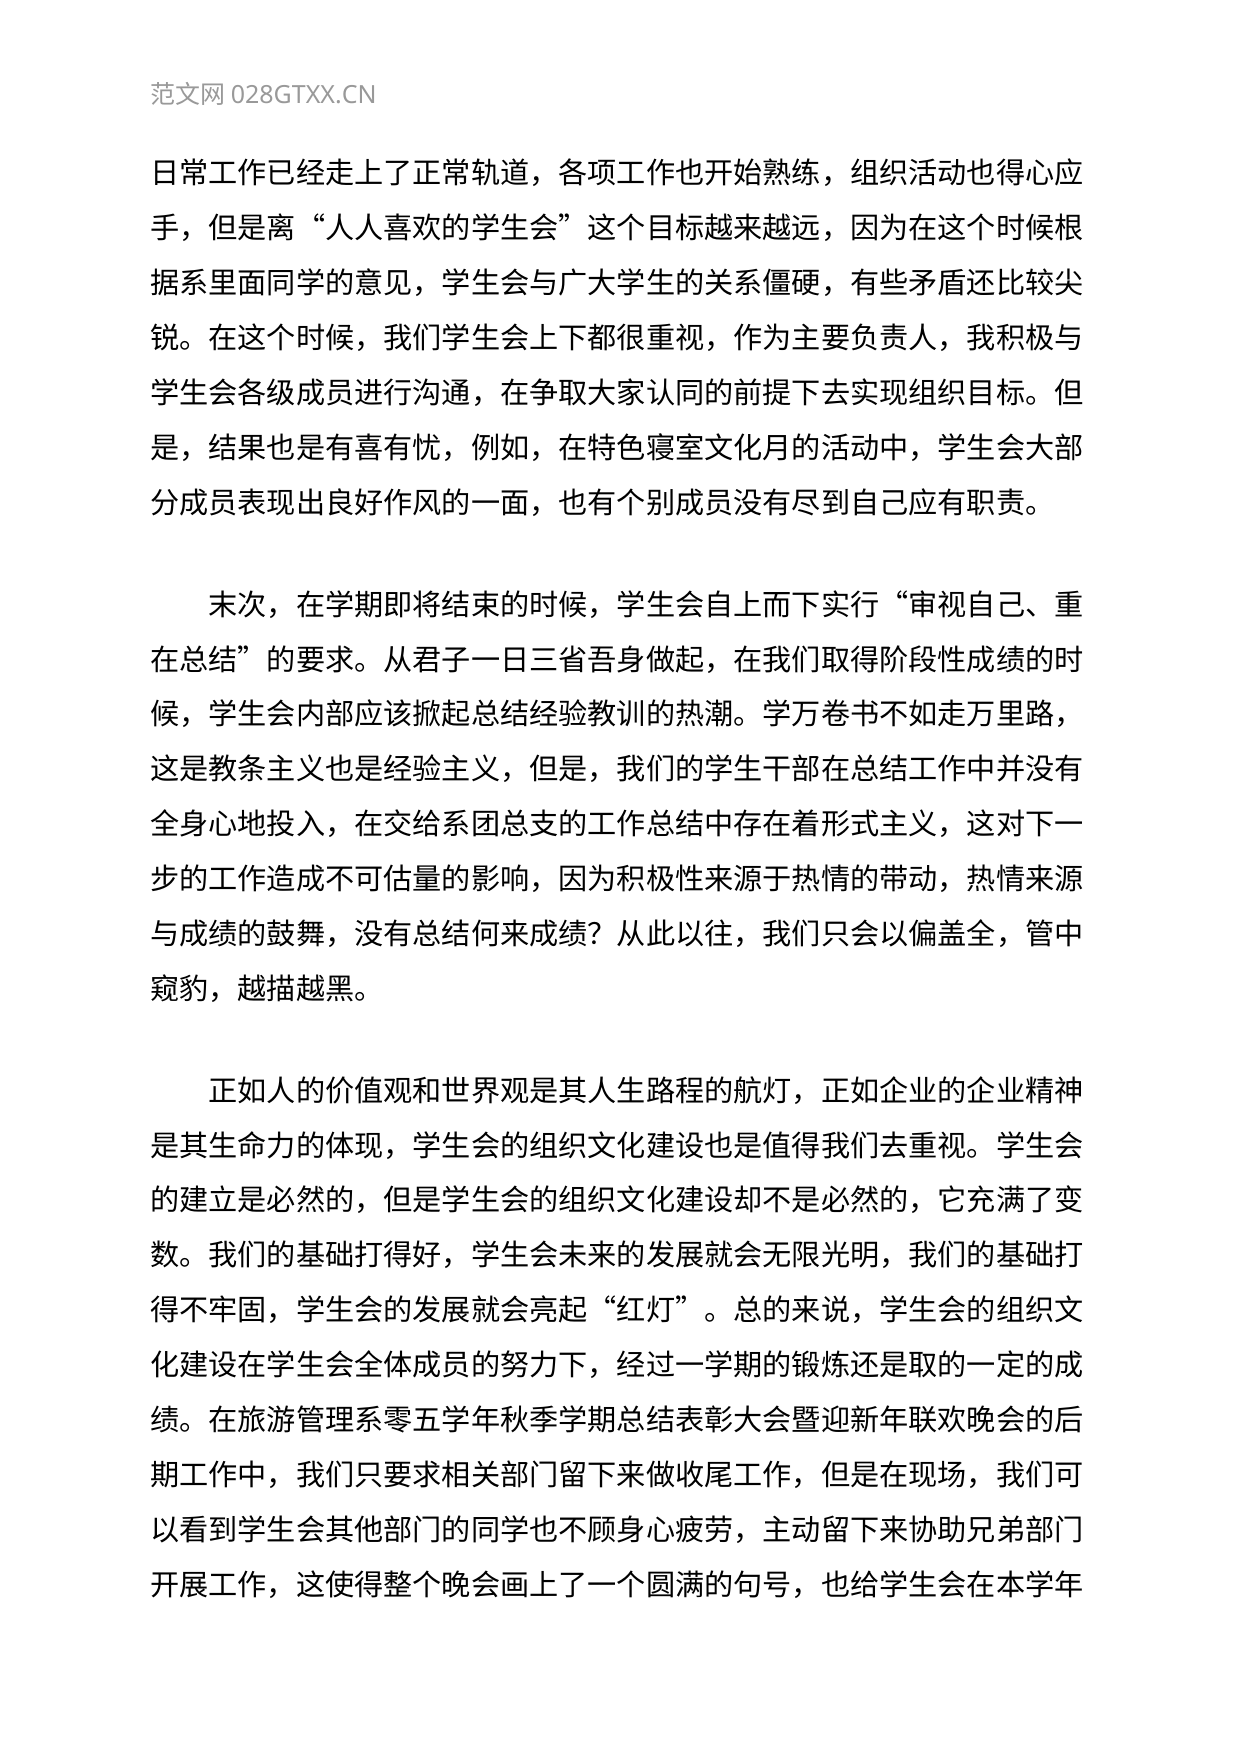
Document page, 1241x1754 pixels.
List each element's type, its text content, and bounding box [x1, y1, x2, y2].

text 末次，在学期即将结束的时候，学生会自上而下实行“审视自己、重在总结”的要求。从君子一日三省吾身做起，在我们取得阶段性成绩的时候，学生会内部应该掀起总结经验教训的热潮。学万卷书不如走万里路，这是教条主义也是经验主义，但是，我们的学生干部在总结工作中并没有全身心地投入，在交给系团总支的工作总结中存在着形式主义，这对下一步的工作造成不可估量的影响，因为积极性来源于热情的带动，热情来源与成绩的鼓舞，没有总结何来成绩？从此以往，我们只会以偏盖全，管中窥豹，越描越黑。 [150, 581, 1090, 1008]
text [150, 150, 1090, 522]
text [150, 1067, 1090, 1603]
